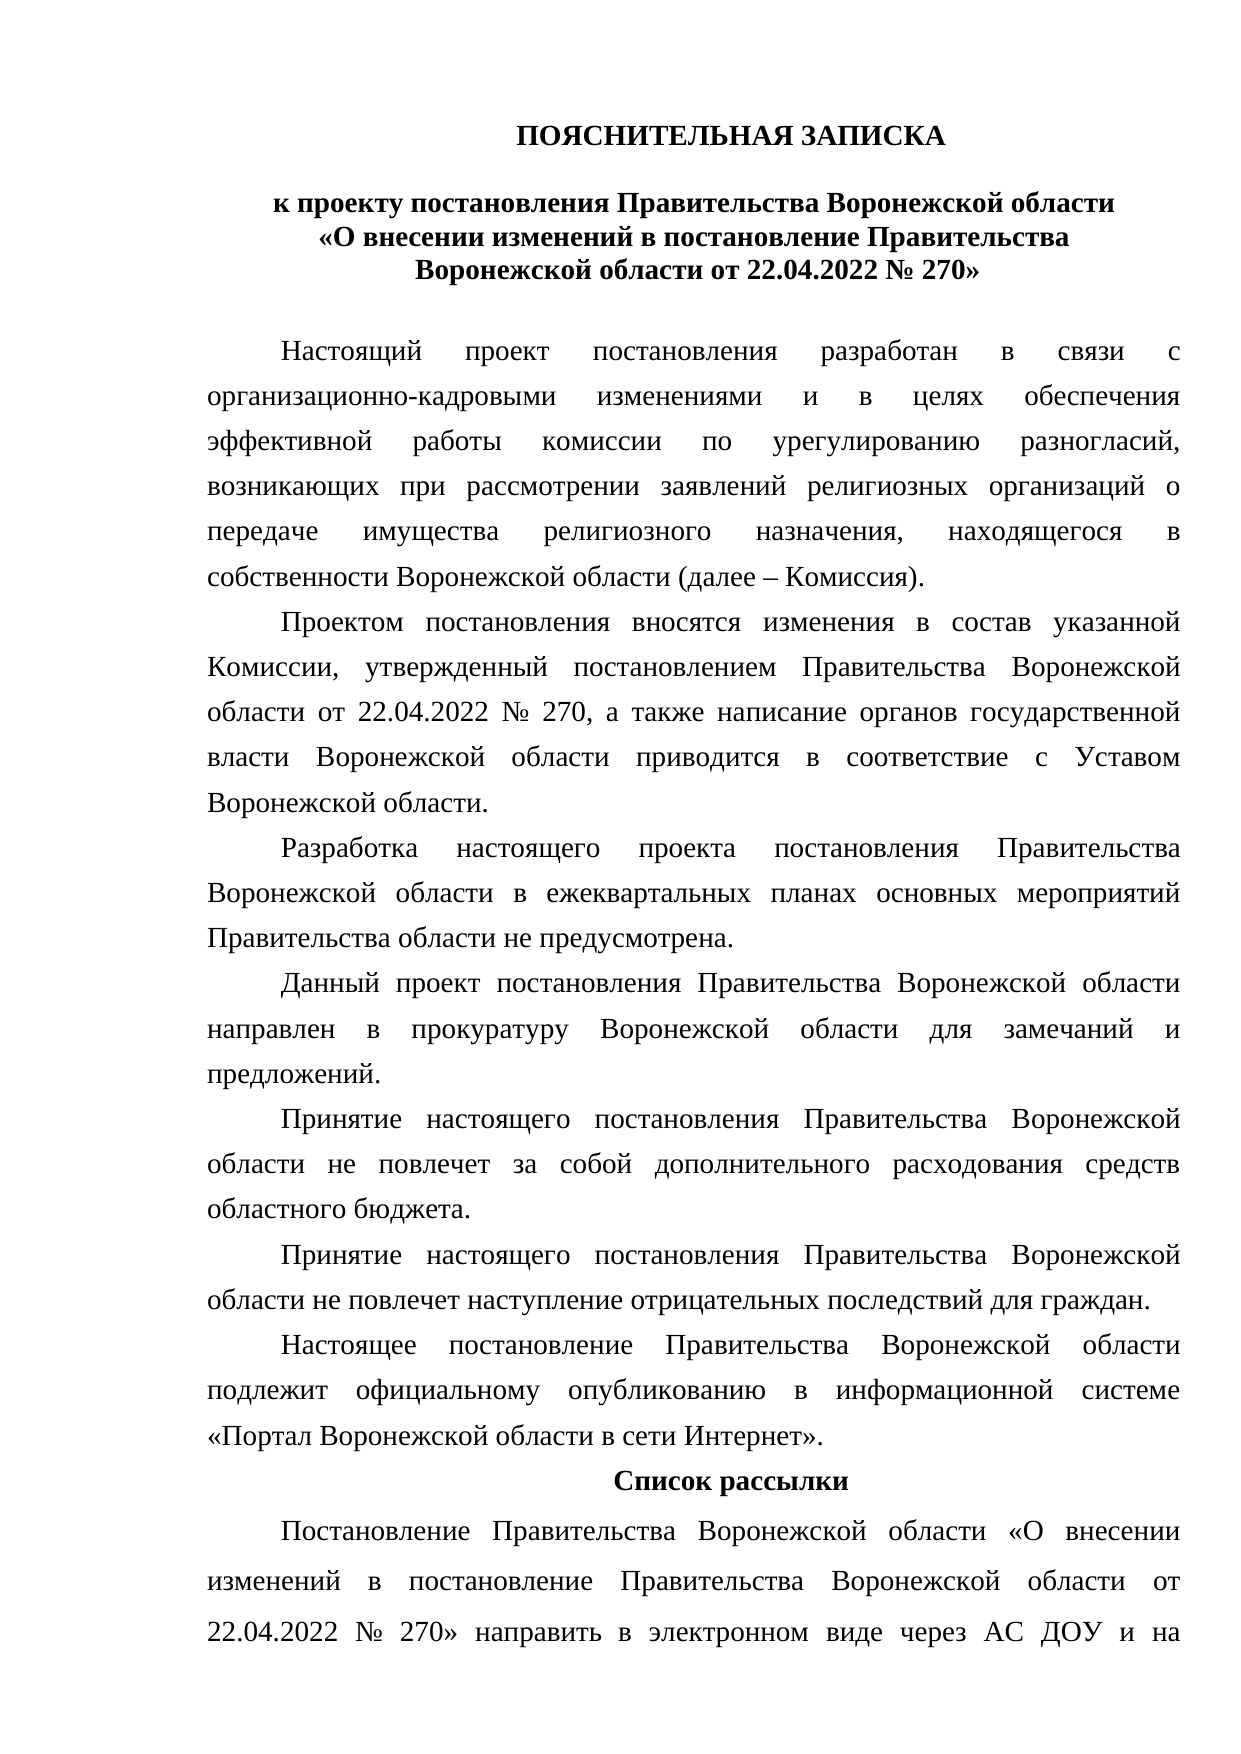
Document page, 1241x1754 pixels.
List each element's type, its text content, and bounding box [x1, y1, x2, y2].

text ПОЯСНИТЕЛЬНАЯ ЗАПИСКА [207, 118, 1181, 152]
title Разработка настоящего проекта постановления Правительства Воронежской области в ежеквартальных планах основных мероприятий Правительства области не предусмотрена. [207, 830, 1181, 954]
title Принятие настоящего постановления Правительства Воронежской области не повлечет за собой дополнительного расходования средств областного бюджета. [207, 1101, 1181, 1225]
title Данный проект постановления Правительства Воронежской области направлен в прокуратуру Воронежской области для замечаний и предложений. [207, 966, 1181, 1089]
title Принятие настоящего постановления Правительства Воронежской области не повлечет наступление отрицательных последствий для граждан. [207, 1237, 1181, 1316]
text Воронежской области от 22.04.2022 № 270» [207, 252, 1181, 286]
text к проекту постановления Правительства Воронежской области [207, 185, 1181, 219]
text Настоящий проект постановления разработан в связи с организационно-кадровыми изменениями и в целях обеспечения эффективной работы комиссии по урегулированию разногласий, возникающих при рассмотрении заявлений религиозных организаций о передаче имущества религиозного назначения, находящегося в собственности Воронежской области (далее – Комиссия). [207, 333, 1181, 592]
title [207, 1513, 1181, 1647]
title Проектом постановления вносятся изменения в состав указанной Комиссии, утвержденный постановлением Правительства Воронежской области от 22.04.2022 № 270, а также написание органов государственной власти Воронежской области приводится в соответствие с Уставом Воронежской области. [207, 604, 1181, 818]
title Настоящее постановление Правительства Воронежской области подлежит официальному опубликованию в информационной системе «Портал Воронежской области в сети Интернет». [207, 1327, 1181, 1451]
text «О внесении изменений в постановление Правительства [207, 219, 1181, 252]
title Список рассылки [207, 1463, 1181, 1496]
